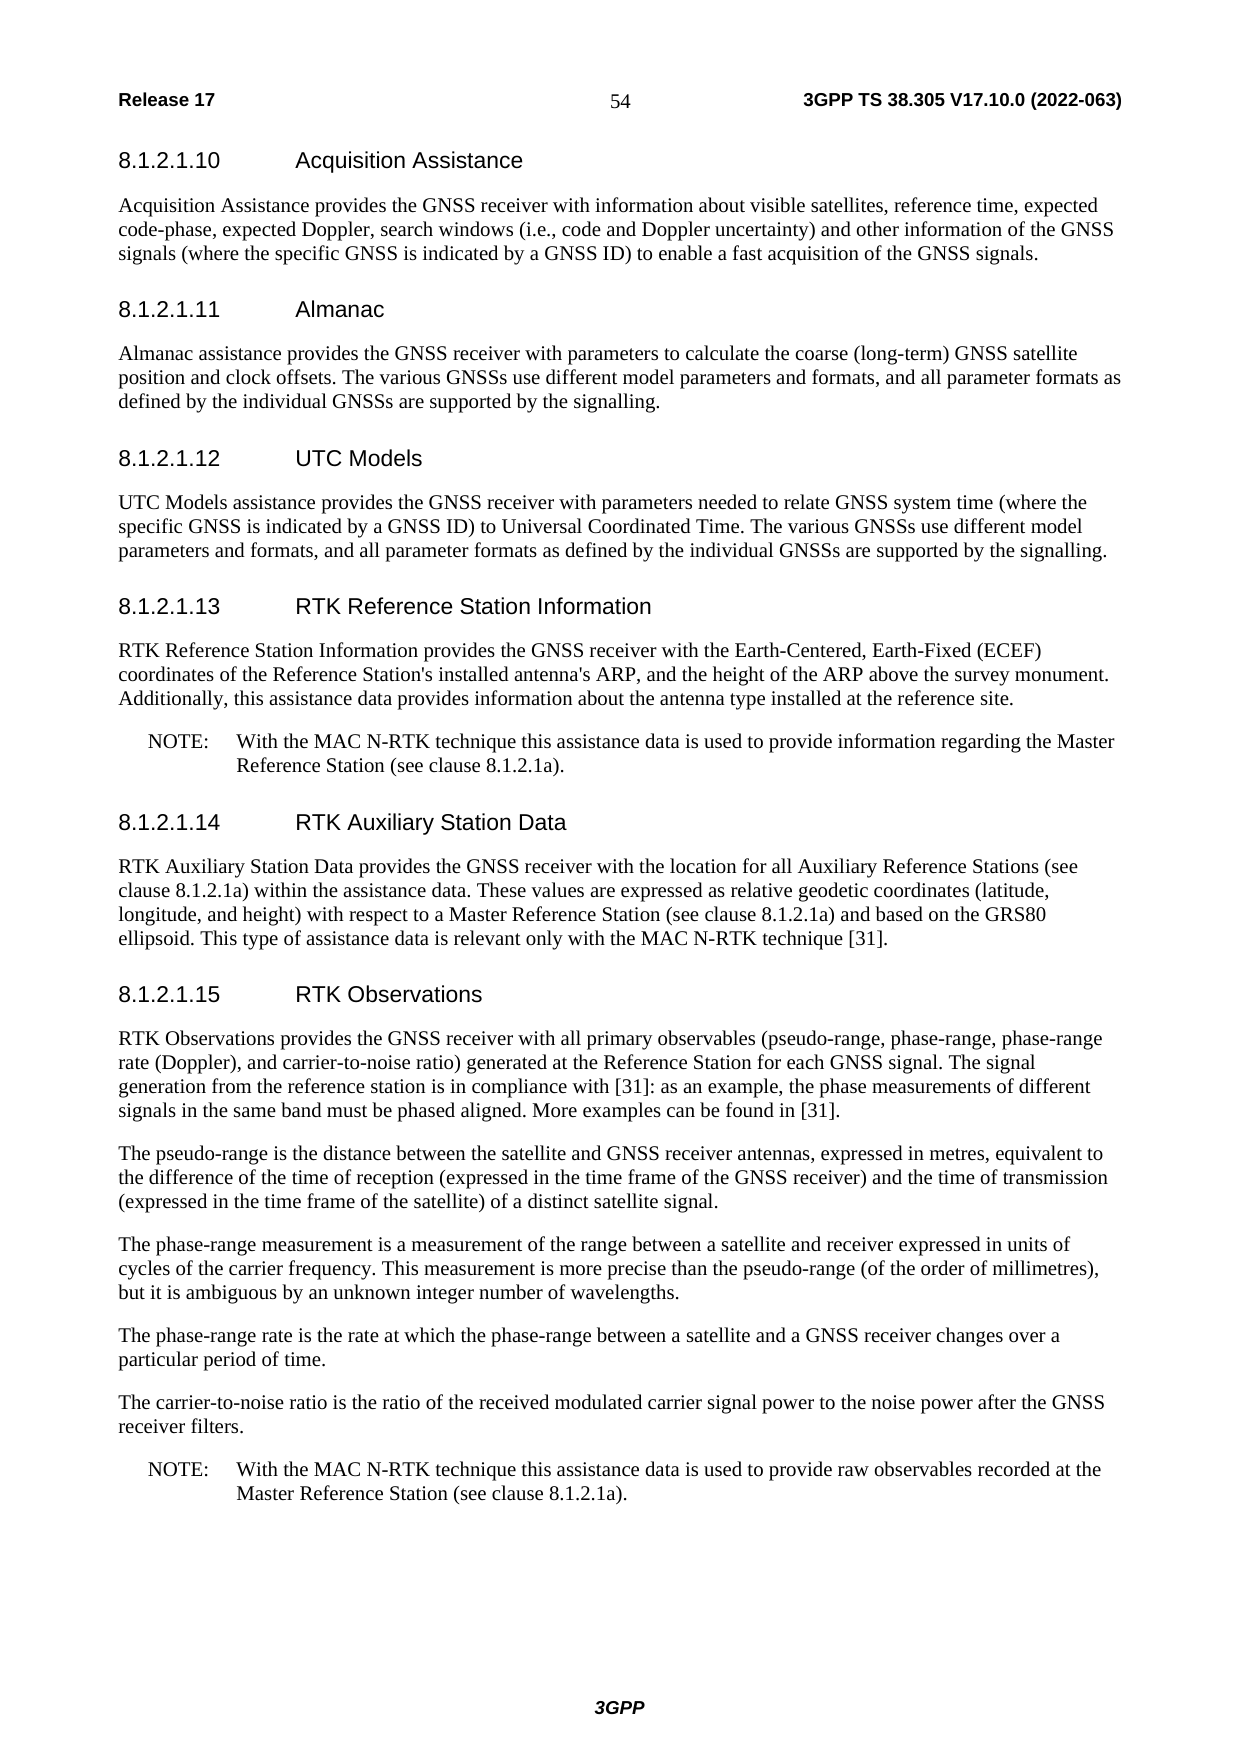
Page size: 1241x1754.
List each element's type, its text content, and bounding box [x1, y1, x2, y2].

text Almanac assistance provides the GNSS receiver with parameters to calculate the coarse (long-term) GNSS satellite position and clock offsets. The various GNSSs use different model parameters and formats, and all parameter formats as defined by the individual GNSSs are supported by the signalling. [118, 341, 1122, 413]
text NOTE: With the MAC N-RTK technique this assistance data is used to provide raw observables recorded at the Master Reference Station (see clause 8.1.2.1a). [148, 1457, 1122, 1505]
subtitle 8.1.2.1.14 RTK Auxiliary Station Data [118, 808, 1122, 835]
subtitle 8.1.2.1.12 UTC Models [118, 444, 1122, 471]
text UTC Models assistance provides the GNSS receiver with parameters needed to relate GNSS system time (where the specific GNSS is indicated by a GNSS ID) to Universal Coordinated Time. The various GNSSs use different model parameters and formats, and all parameter formats as defined by the individual GNSSs are supported by the signalling. [118, 490, 1122, 562]
text RTK Auxiliary Station Data provides the GNSS receiver with the location for all Auxiliary Reference Stations (see clause 8.1.2.1a) within the assistance data. These values are expressed as relative geodetic coordinates (latitude, longitude, and height) with respect to a Master Reference Station (see clause 8.1.2.1a) and based on the GRS80 ellipsoid. This type of assistance data is relevant only with the MAC N-RTK technique [31]. [118, 854, 1122, 950]
text The phase-range rate is the rate at which the phase-range between a satellite and a GNSS receiver changes over a particular period of time. [118, 1323, 1122, 1371]
subtitle 8.1.2.1.11 Almanac [118, 296, 1122, 322]
text RTK Reference Station Information provides the GNSS receiver with the Earth-Centered, Earth-Fixed (ECEF) coordinates of the Reference Station's installed antenna's ARP, and the height of the ARP above the survey monument. Additionally, this assistance data provides information about the antenna type installed at the reference site. [118, 638, 1122, 710]
subtitle 8.1.2.1.13 RTK Reference Station Information [118, 593, 1122, 619]
text The phase-range measurement is a measurement of the range between a satellite and receiver expressed in units of cycles of the carrier frequency. This measurement is more precise than the pseudo-range (of the order of millimetres), but it is ambiguous by an unknown integer number of wavelengths. [118, 1232, 1122, 1304]
subtitle 8.1.2.1.15 RTK Observations [118, 981, 1122, 1007]
text Acquisition Assistance provides the GNSS receiver with information about visible satellites, reference time, expected code-phase, expected Doppler, search windows (i.e., code and Doppler uncertainty) and other information of the GNSS signals (where the specific GNSS is indicated by a GNSS ID) to enable a fast acquisition of the GNSS signals. [118, 193, 1122, 265]
subtitle 8.1.2.1.10 Acquisition Assistance [118, 147, 1122, 174]
text NOTE: With the MAC N-RTK technique this assistance data is used to provide information regarding the Master Reference Station (see clause 8.1.2.1a). [148, 729, 1122, 777]
text RTK Observations provides the GNSS receiver with all primary observables (pseudo-range, phase-range, phase-range rate (Doppler), and carrier-to-noise ratio) generated at the Reference Station for each GNSS signal. The signal generation from the reference station is in compliance with [31]: as an example, the phase measurements of different signals in the same band must be phased aligned. More examples can be found in [31]. [118, 1026, 1122, 1122]
text The carrier-to-noise ratio is the ratio of the received modulated carrier signal power to the noise power after the GNSS receiver filters. [118, 1390, 1122, 1438]
text The pseudo-range is the distance between the satellite and GNSS receiver antennas, expressed in metres, equivalent to the difference of the time of reception (expressed in the time frame of the GNSS receiver) and the time of transmission (expressed in the time frame of the satellite) of a distinct satellite signal. [118, 1141, 1122, 1213]
